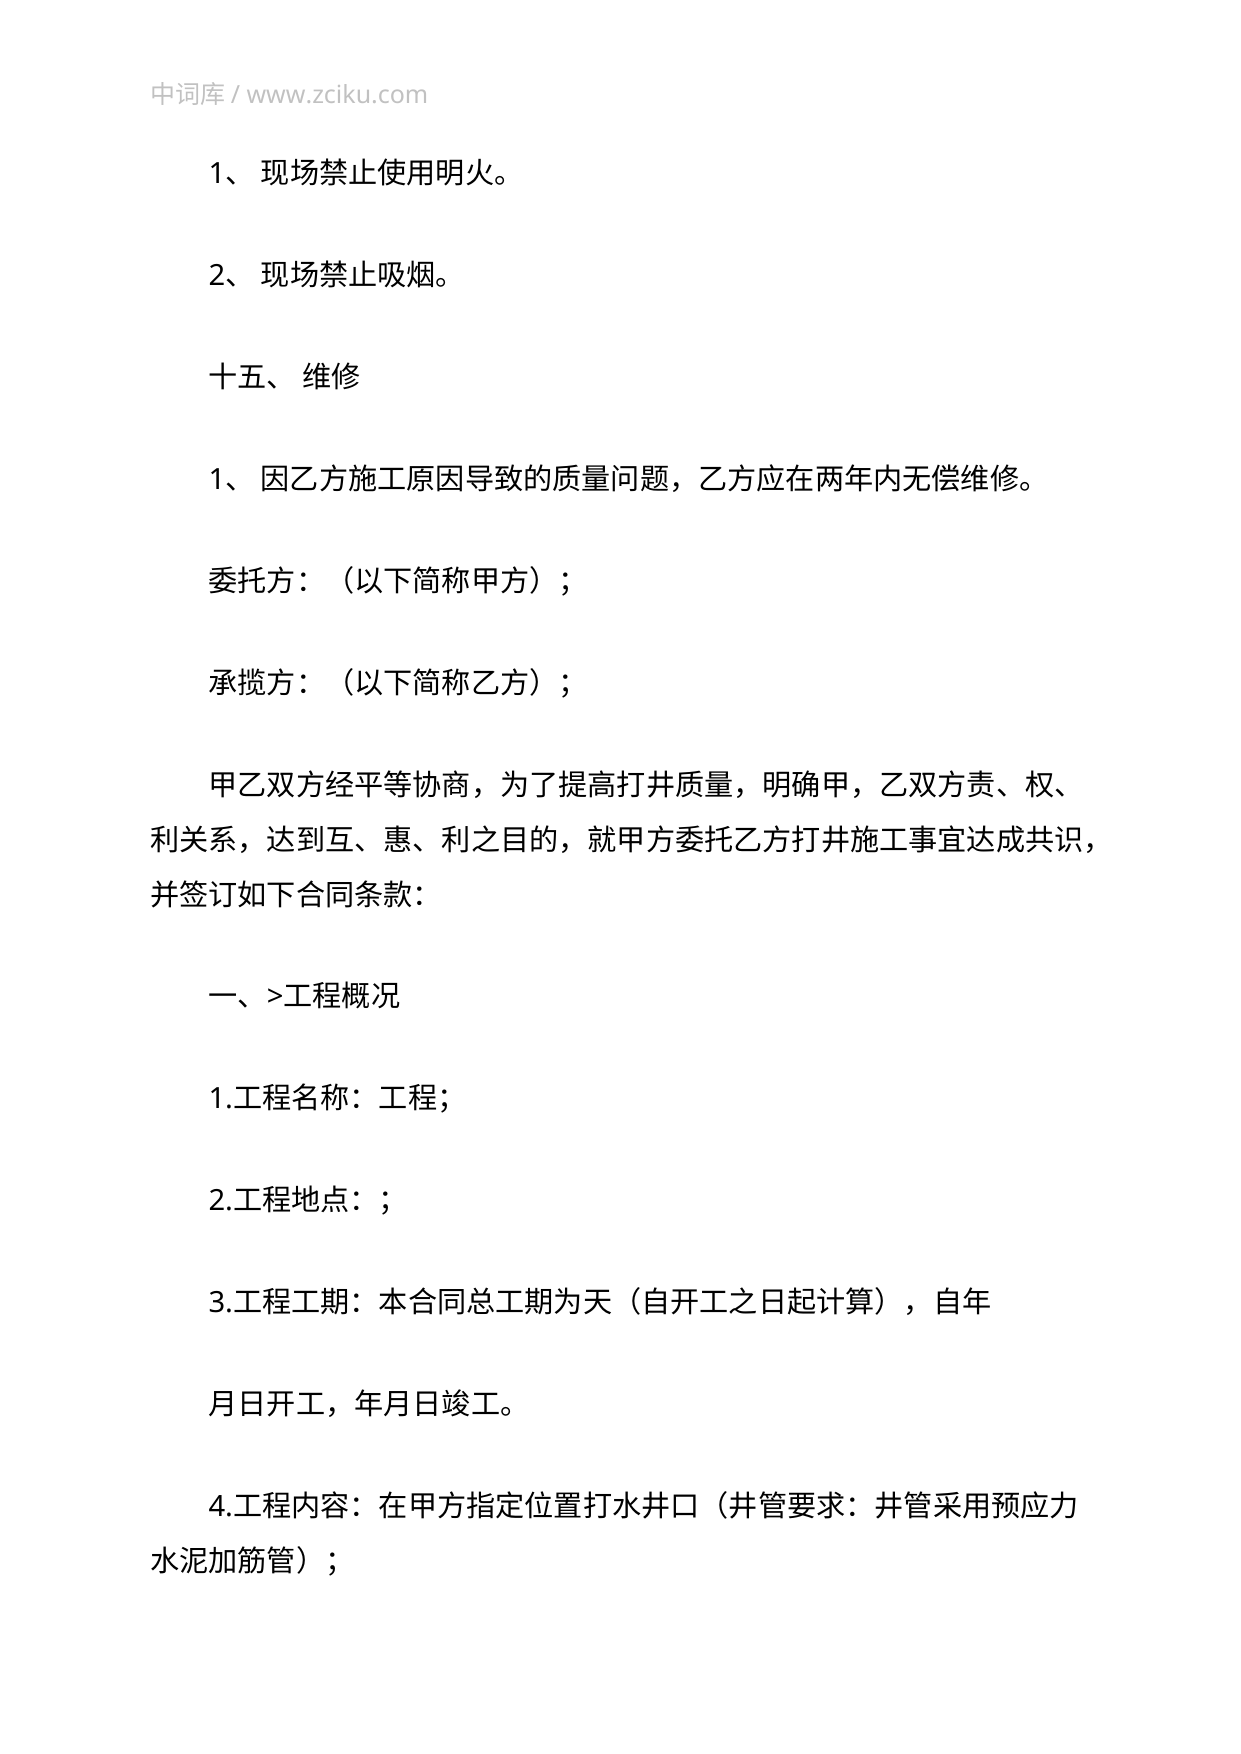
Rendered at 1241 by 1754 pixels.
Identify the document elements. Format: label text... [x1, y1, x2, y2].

text 月日开工，年月日竣工。 [150, 1381, 1090, 1423]
text 1、 现场禁止使用明火。 [150, 150, 1090, 192]
text 1、 因乙方施工原因导致的质量问题，乙方应在两年内无偿维修。 [150, 456, 1090, 498]
text 一、>工程概况 [150, 973, 1090, 1015]
text 3.工程工期：本合同总工期为天（自开工之日起计算），自年 [150, 1279, 1090, 1321]
text 2.工程地点：； [150, 1177, 1090, 1219]
text 4.工程内容：在甲方指定位置打水井口（井管要求：井管采用预应力水泥加筋管）； [150, 1482, 1090, 1580]
text 十五、 维修 [150, 354, 1090, 396]
text 承揽方：（以下简称乙方）； [150, 659, 1090, 702]
text 委托方：（以下简称甲方）； [150, 558, 1090, 600]
text 2、 现场禁止吸烟。 [150, 252, 1090, 294]
text 甲乙双方经平等协商，为了提高打井质量，明确甲，乙双方责、权、利关系，达到互、惠、利之目的，就甲方委托乙方打井施工事宜达成共识，并签订如下合同条款： [150, 761, 1090, 913]
text 1.工程名称：工程； [150, 1075, 1090, 1117]
